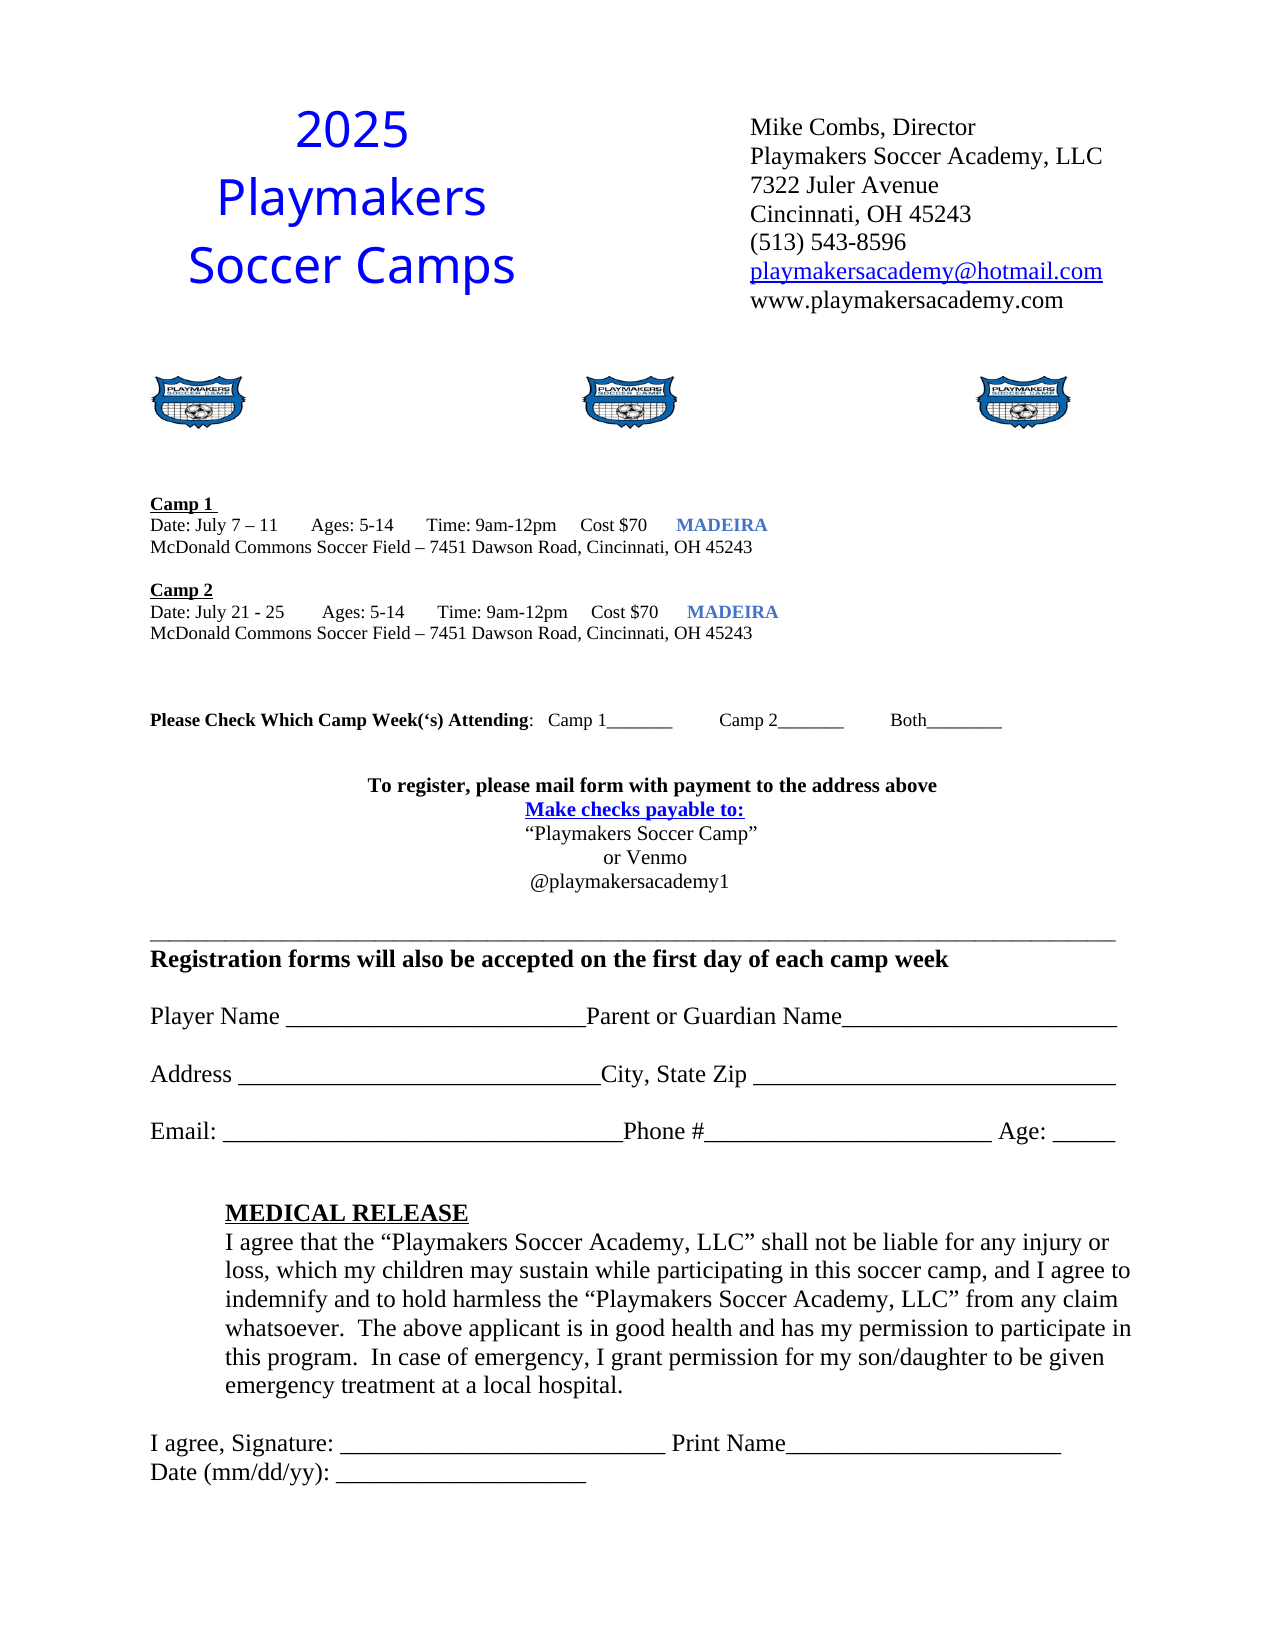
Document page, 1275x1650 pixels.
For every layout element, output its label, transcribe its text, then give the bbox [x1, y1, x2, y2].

text Player Name ________________________Parent or Guardian Name______________________ [150, 1001, 1155, 1030]
text (513) 543-8596 [150, 227, 1155, 256]
text I agree that the “Playmakers Soccer Academy, LLC” shall not be liable for any injury or loss, which my children may sustain while participating in this soccer camp, and I agree to indemnify and to hold harmless the “Playmakers Soccer Academy, LLC” from any claim whatsoever. The above applicant is in good health and has my permission to participate in this program. In case of emergency, I grant permission for my son/daughter to be given emergency treatment at a local hospital. [225, 1227, 1155, 1399]
text Camp 2 [150, 579, 1155, 601]
text McDonald Commons Soccer Field – 7451 Dawson Road, Cincinnati, OH 45243 [150, 536, 1155, 557]
text @playmakersacademy1 [150, 869, 1155, 893]
text Registration forms will also be accepted on the first day of each camp week [150, 944, 1155, 972]
picture [975, 376, 1071, 429]
text Address _____________________________City, State Zip _____________________________ [150, 1059, 1155, 1087]
text Date: July 7 – 11 Ages: 5-14 Time: 9am-12pm Cost $70 MADEIRA [150, 514, 1155, 536]
text www.playmakersacademy.com [150, 285, 1155, 314]
text 7322 Juler Avenue [675, 170, 1155, 199]
text Cincinnati, OH 45243 [296, 199, 1155, 227]
picture [581, 376, 678, 429]
text or Venmo [150, 845, 1155, 869]
text Cincinnati, OH 45243 [150, 199, 299, 227]
text Camp 1 [150, 493, 1155, 514]
text Date (mm/dd/yy): ____________________ [150, 1457, 1155, 1485]
text Make checks payable to: [150, 797, 1155, 821]
text Playmakers Soccer Academy, LLC [150, 141, 1155, 170]
text Please Check Which Camp Week(‘s) Attending: Camp 1_______ Camp 2_______ Both________ [150, 708, 1155, 730]
text Date: July 21 - 25 Ages: 5-14 Time: 9am-12pm Cost $70 MADEIRA [150, 601, 1155, 622]
text “Playmakers Soccer Camp” [150, 821, 1155, 845]
text _______________________________________________________________________________________________________ [150, 922, 1155, 944]
text playmakersacademy@hotmail.com [150, 256, 465, 285]
text MEDICAL RELEASE [225, 1198, 1155, 1227]
text Mike Combs, Director [600, 112, 1155, 141]
text McDonald Commons Soccer Field – 7451 Dawson Road, Cincinnati, OH 45243 [150, 622, 1155, 644]
text Email: ________________________________Phone #_______________________ Age: _____ [150, 1116, 1155, 1145]
text To register, please mail form with payment to the address above [150, 773, 1155, 797]
text playmakersacademy@hotmail.com [469, 256, 1155, 285]
text I agree, Signature: __________________________ Print Name______________________ [150, 1428, 1155, 1457]
picture [150, 376, 246, 429]
